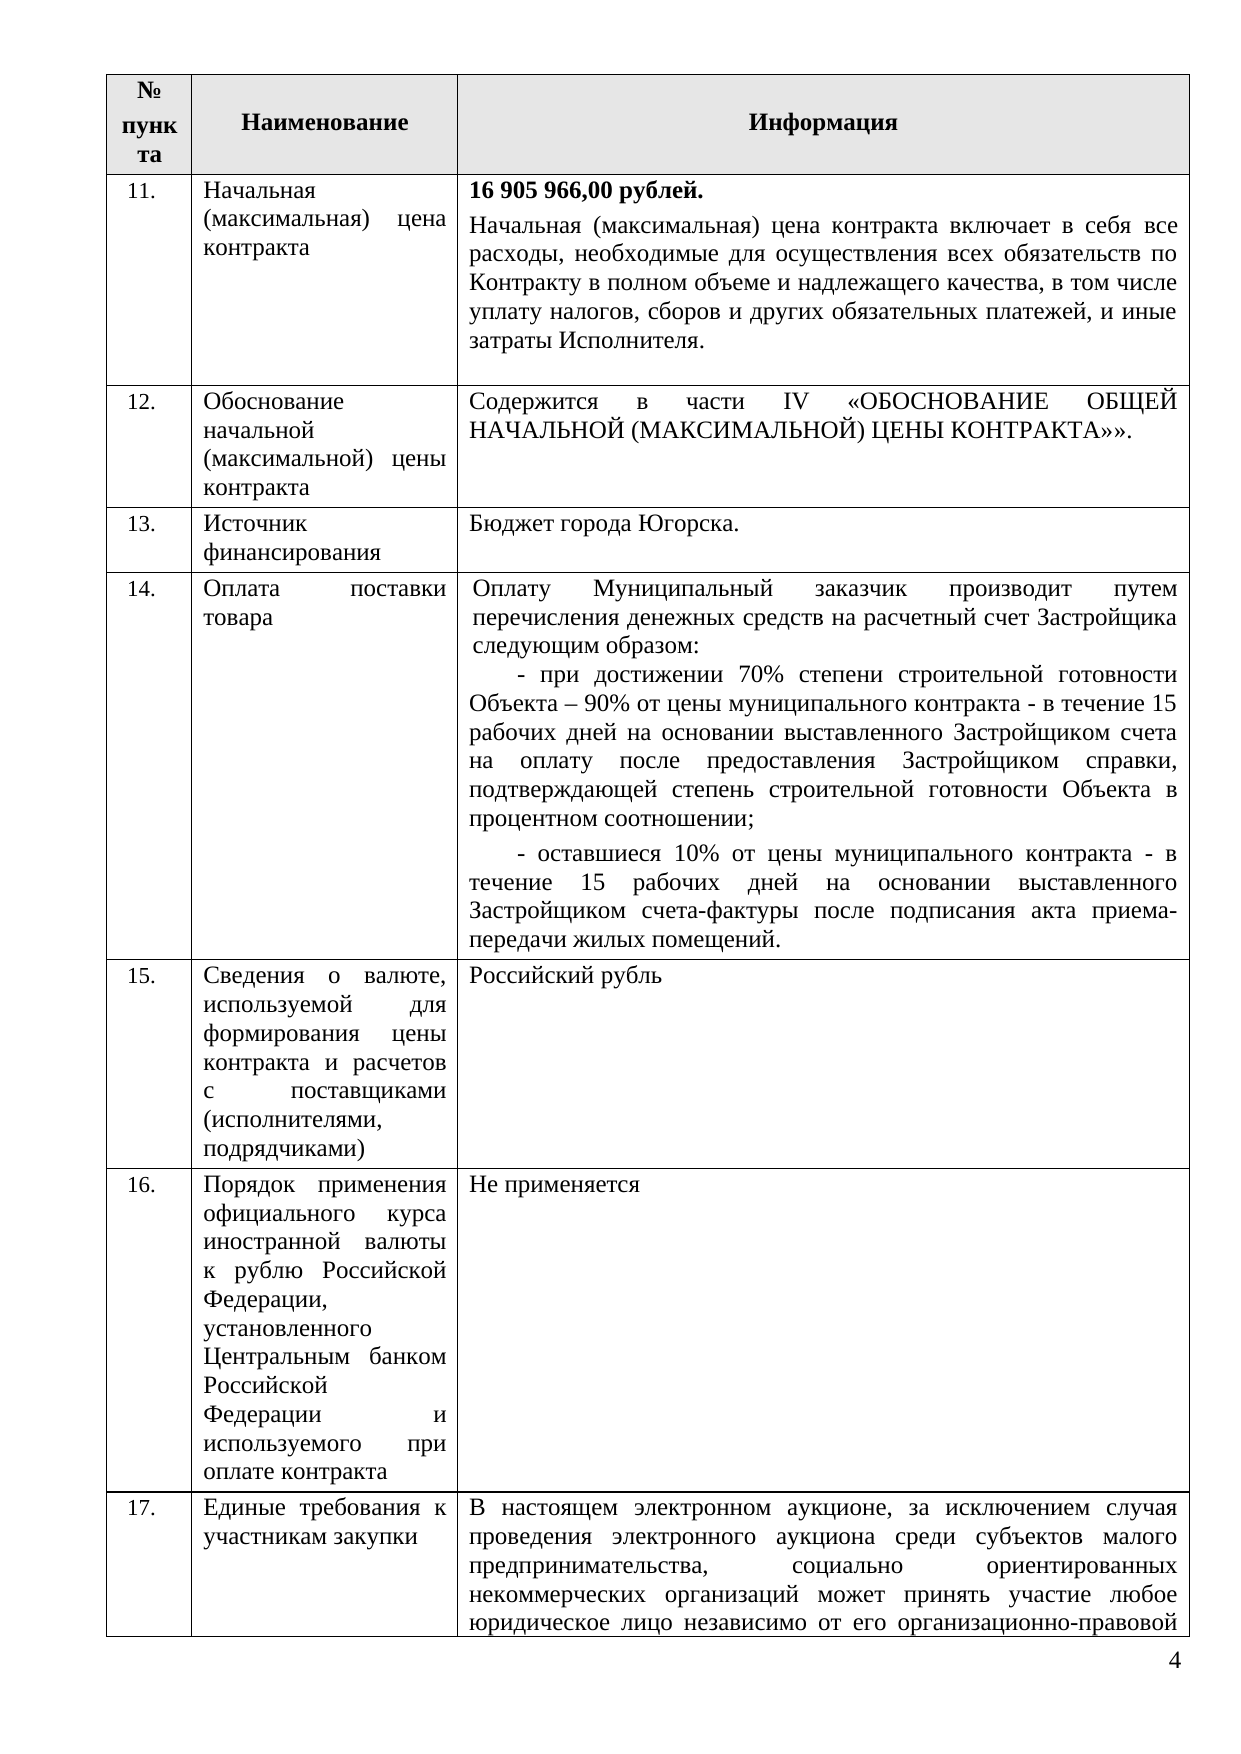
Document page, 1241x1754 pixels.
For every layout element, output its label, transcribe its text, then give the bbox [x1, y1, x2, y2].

table_cell Начальная (максимальная) цена контракта [192, 175, 457, 385]
table_header Наименование [192, 75, 457, 174]
table_cell Сведения о валюте, используемой для формирования цены контракта и расчетов с поставщиками (исполнителями, подрядчиками) [192, 960, 457, 1168]
table_cell 16 905 966,00 рублей. Начальная (максимальная) цена контракта включает в себя все расходы, необходимые для осуществления всех обязательств по Контракту в полном объеме и надлежащего качества, в том числе уплату налогов, сборов и других обязательных платежей, и иные затраты Исполнителя. [458, 175, 1189, 385]
table_cell Не применяется [458, 1169, 1189, 1491]
table_cell [107, 508, 191, 572]
table_cell Единые требования к участникам закупки [192, 1493, 457, 1636]
table_cell [107, 386, 191, 507]
table_header Информация [458, 75, 1189, 174]
table_cell [107, 1493, 191, 1636]
table_cell Содержится в части IV «ОБОСНОВАНИЕ ОБЩЕЙ НАЧАЛЬНОЙ (МАКСИМАЛЬНОЙ) ЦЕНЫ КОНТРАКТА»». [458, 386, 1189, 507]
table_cell Порядок применения официального курса иностранной валюты к рублю Российской Федерации, установленного Центральным банком Российской Федерации и используемого при оплате контракта [192, 1169, 457, 1491]
table_cell Бюджет города Югорска. [458, 508, 1189, 572]
table_cell [107, 573, 191, 959]
table_cell Источник финансирования [192, 508, 457, 572]
table_cell [107, 960, 191, 1168]
table_cell Обоснование начальной (максимальной) цены контракта [192, 386, 457, 507]
table_cell Оплата поставки товара [192, 573, 457, 959]
table_cell Российский рубль [458, 960, 1189, 1168]
table_cell [107, 1169, 191, 1491]
table_header № пункта [107, 75, 191, 174]
table_cell [107, 175, 191, 385]
table_cell Оплату Муниципальный заказчик производит путем перечисления денежных средств на расчетный счет Застройщика следующим образом: - при достижении 70% степени строительной готовности Объекта – 90% от цены муниципального контракта - в течение 15 рабочих дней на основании выставленного Застройщиком счета на оплату после предоставления Застройщиком справки, подтверждающей степень строительной готовности Объекта в процентном соотношении; - оставшиеся 10% от цены муниципального контракта - в течение 15 рабочих дней на основании выставленного Застройщиком счета-фактуры после подписания акта приема-передачи жилых помещений. [458, 573, 1189, 959]
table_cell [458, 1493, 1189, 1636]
